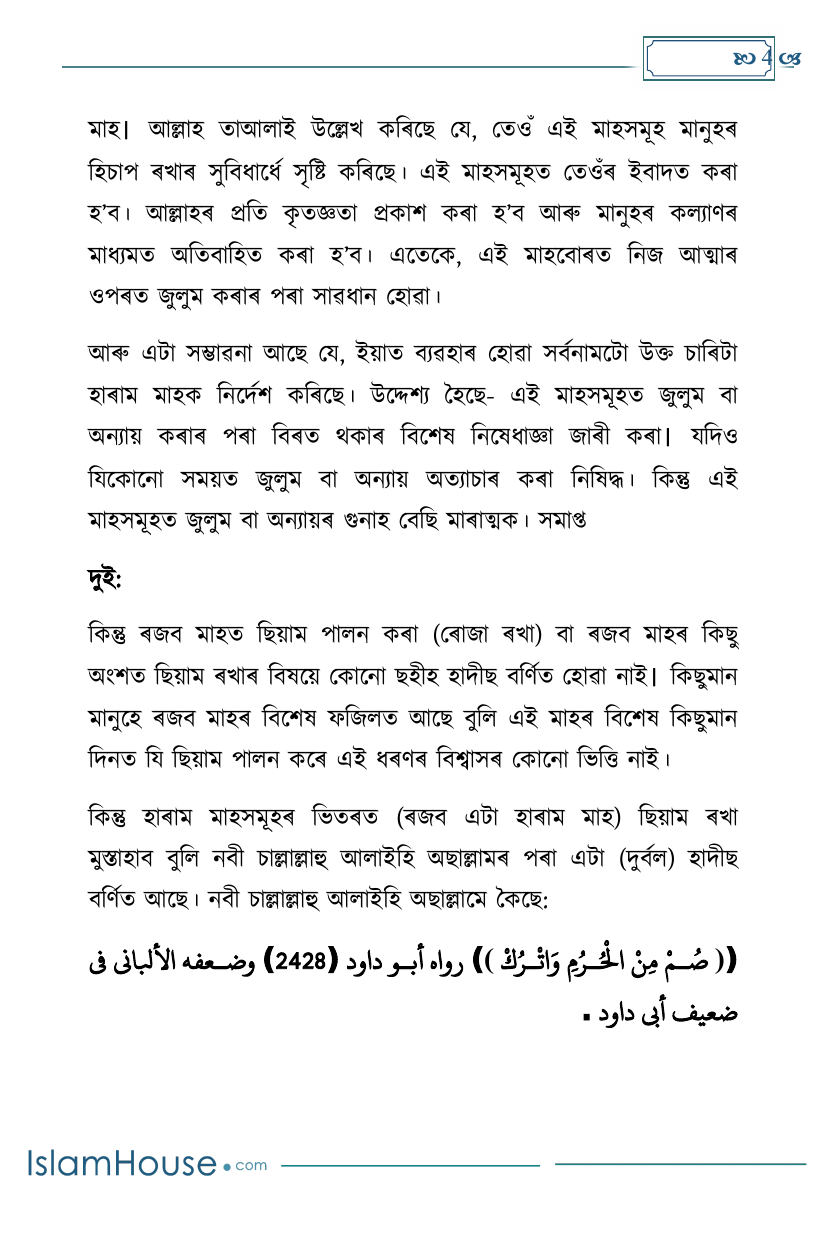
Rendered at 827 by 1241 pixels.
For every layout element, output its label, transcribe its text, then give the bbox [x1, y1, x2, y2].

text কিন্তু ৰজব মাহত ছিয়াম পালন কৰা (ৰোজা ৰখা) বা ৰজব মাহৰ কিছু অংশত ছিয়াম ৰখাৰ বিষয়ে কোনো ছহীহ হাদীছ বৰ্ণিত হোৱা নাই। কিছুমান মানুহে ৰজব মাহৰ বিশেষ ফজিলত আছে বুলি এই মাহৰ বিশেষ কিছুমান দিনত যি ছিয়াম পালন কৰে এই ধৰণৰ বিশ্বাসৰ কোনো ভিত্তি নাই। [89, 612, 738, 779]
text আৰু এটা সম্ভাৱনা আছে যে, ইয়াত ব্যৱহাৰ হোৱা সৰ্বনামটো উক্ত চাৰিটা হাৰাম মাহক নিৰ্দেশ কৰিছে। উদ্দেশ্য হৈছে- এই মাহসমূহত জুলুম বা অন্যায় কৰাৰ পৰা বিৰত থকাৰ বিশেষ নিষেধাজ্ঞা জাৰী কৰা। যদিও যিকোনো সময়ত জুলুম বা অন্যায় অত্যাচাৰ কৰা নিষিদ্ধ। কিন্তু এই মাহসমূহত জুলুম বা অন্যায়ৰ গুনাহ বেছি মাৰাত্মক। সমাপ্ত [89, 331, 738, 539]
picture [548, 1144, 807, 1181]
text দুই: [89, 555, 738, 597]
text (( صُمْ مِنْ الْحُرُمِ وَاتْرُكْ )) رواه أبو داود (2428) وضعفه الألباني في ضعيف أبي داود . [89, 934, 738, 1037]
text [89, 107, 738, 316]
picture [20, 1145, 541, 1182]
text কিন্তু হাৰাম মাহসমূহৰ ভিতৰত (ৰজব এটা হাৰাম মাহ) ছিয়াম ৰখা মুস্তাহাব বুলি নবী চাল্লাল্লাহু আলাইহি অছাল্লামৰ পৰা এটা (দুৰ্বল) হাদীছ বৰ্ণিত আছে। নবী চাল্লাল্লাহু আলাইহি অছাল্লামে কৈছে: [89, 794, 738, 919]
